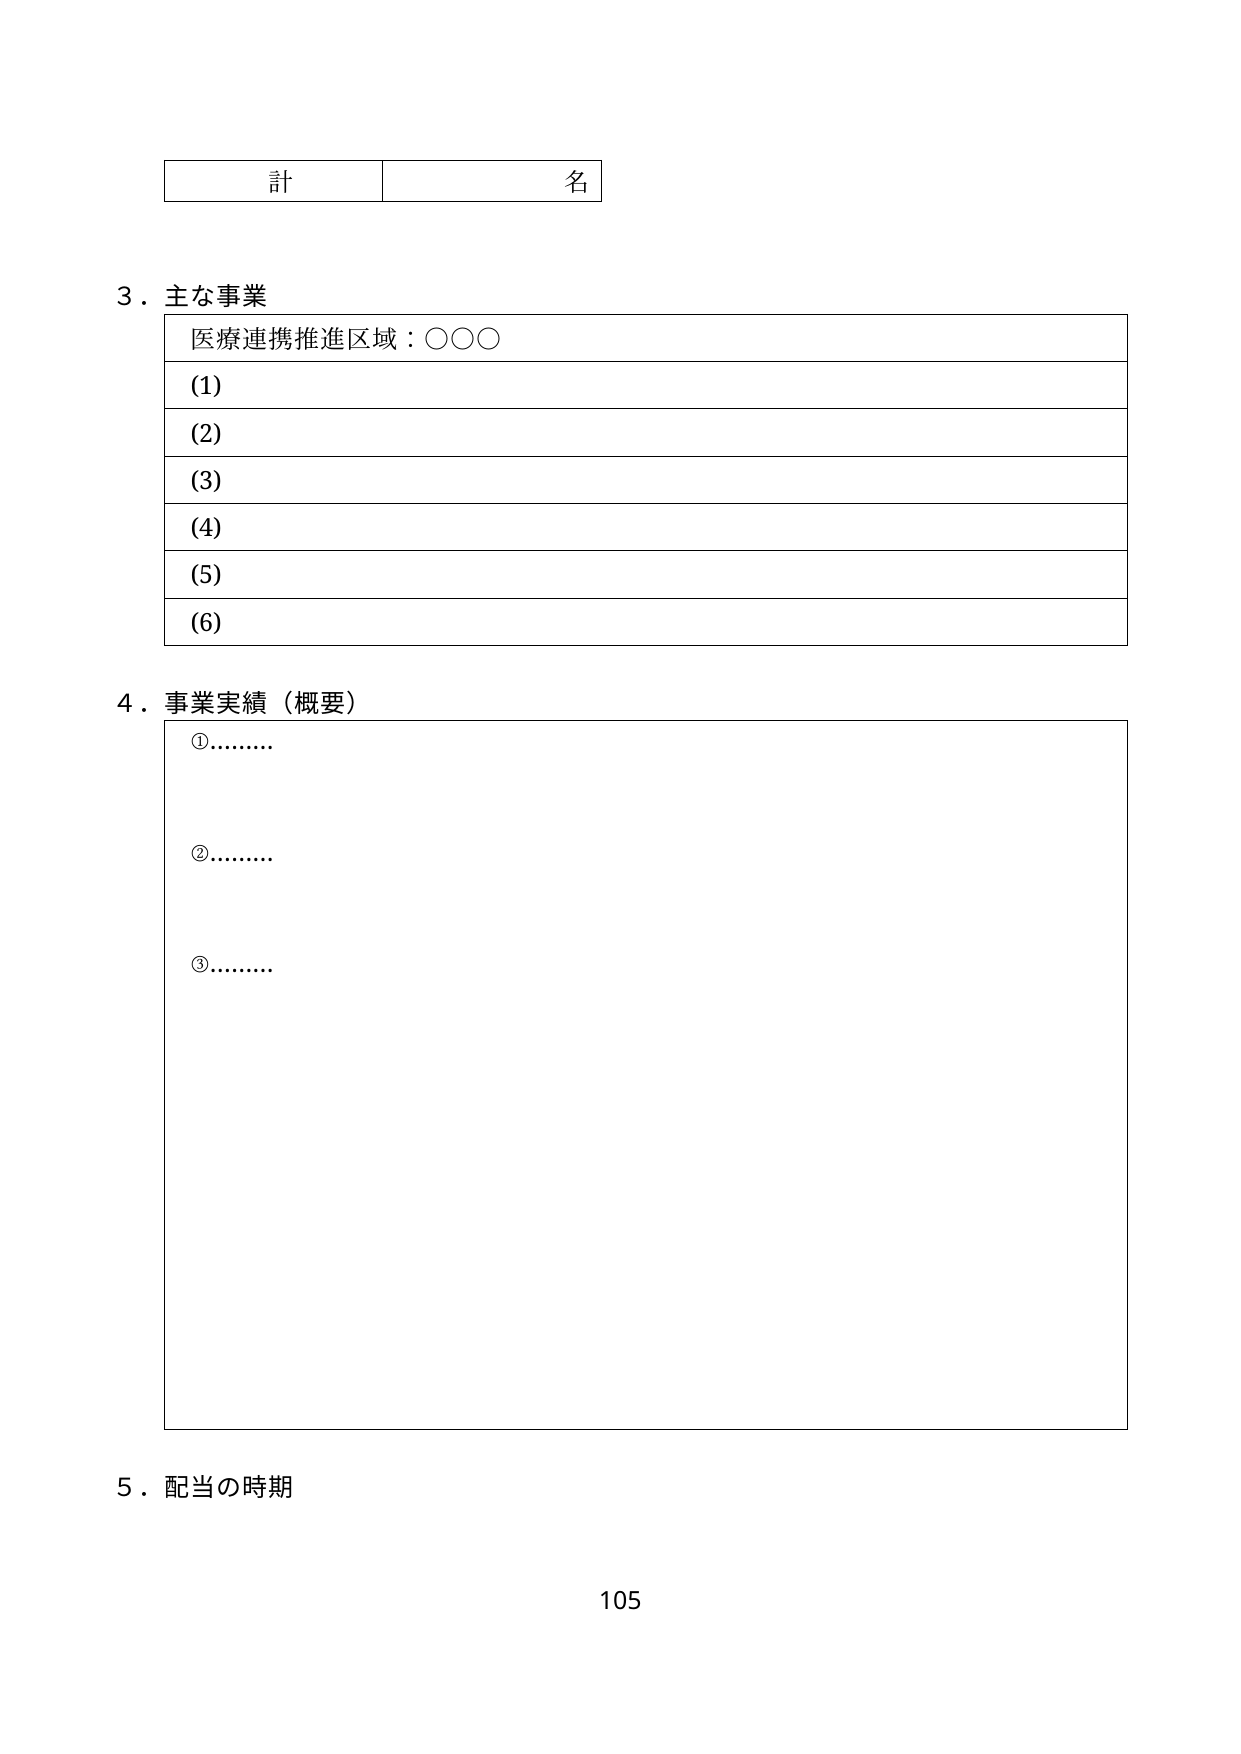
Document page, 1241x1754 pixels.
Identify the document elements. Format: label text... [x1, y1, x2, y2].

table_cell (1) [165, 362, 1127, 408]
table_cell 計 [165, 161, 382, 201]
text ４．事業実績（概要） [112, 683, 1128, 720]
table_header ①……… ②……… ③……… [165, 721, 1127, 1429]
table_cell 名 [383, 161, 601, 201]
text ３．主な事業 [112, 276, 1128, 314]
table_cell (3) [165, 457, 1127, 503]
table_cell (5) [165, 551, 1127, 597]
table_header 医療連携推進区域：○○○ [165, 315, 1127, 361]
table_cell (6) [165, 599, 1127, 645]
table_cell (4) [165, 504, 1127, 550]
table_cell (2) [165, 409, 1127, 456]
text ５．配当の時期 [112, 1467, 1128, 1504]
